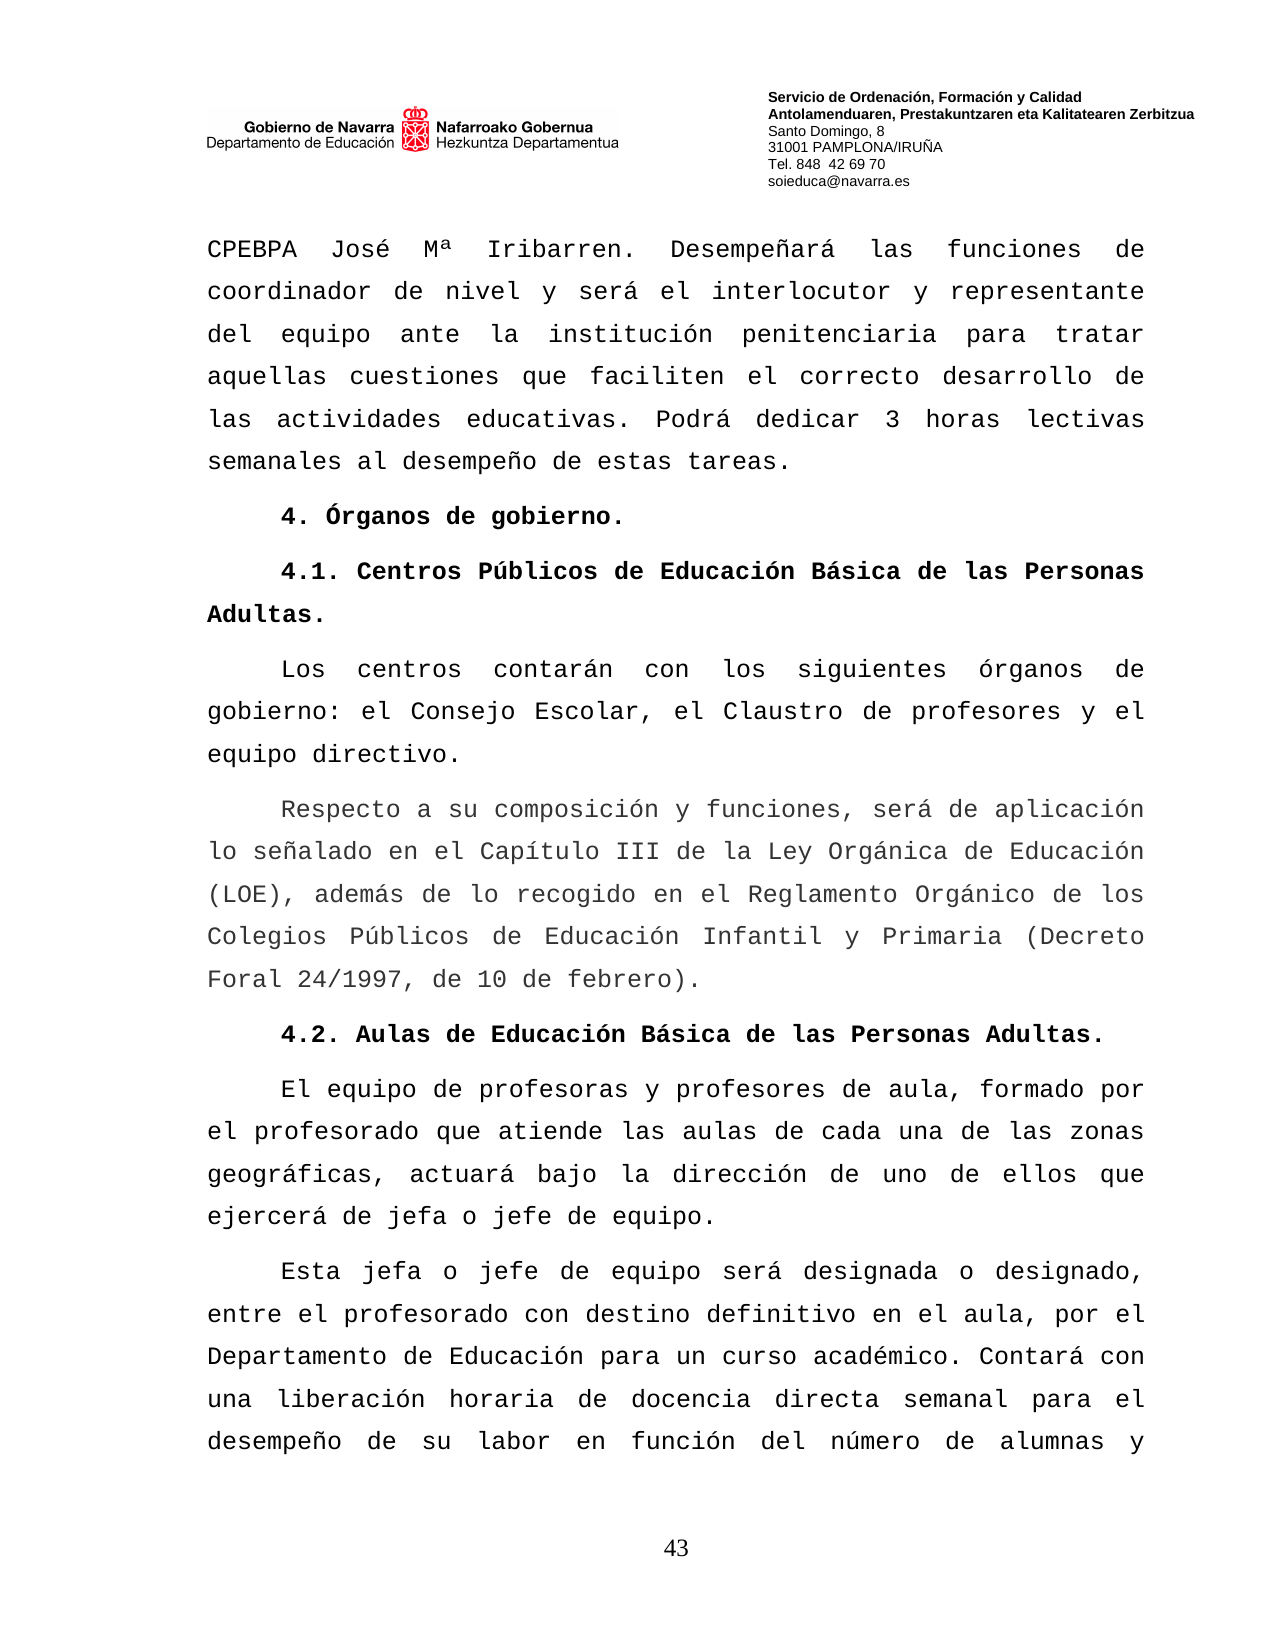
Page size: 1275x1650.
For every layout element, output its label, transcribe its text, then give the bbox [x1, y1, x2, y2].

text 4.2. Aulas de Educación Básica de las Personas Adultas. [207, 1021, 1145, 1049]
text Los centros contarán con los siguientes órganos de gobierno: el Consejo Escolar, el Claustro de profesores y el equipo directivo. [207, 656, 1145, 769]
picture [206, 106, 619, 152]
text 4. Órganos de gobierno. [207, 504, 1145, 532]
text 4.1. Centros Públicos de Educación Básica de las Personas Adultas. [207, 559, 1145, 629]
text Respecto a su composición y funciones, será de aplicación lo señalado en el Capítulo III de la Ley Orgánica de Educación (LOE), además de lo recogido en el Reglamento Orgánico de los Colegios Públicos de Educación Infantil y Primaria (Decreto Foral 24/1997, de 10 de febrero). [207, 796, 1145, 994]
text El equipo de profesoras y profesores de aula, formado por el profesorado que atiende las aulas de cada una de las zonas geográficas, actuará bajo la dirección de uno de ellos que ejercerá de jefa o jefe de equipo. [207, 1076, 1145, 1232]
